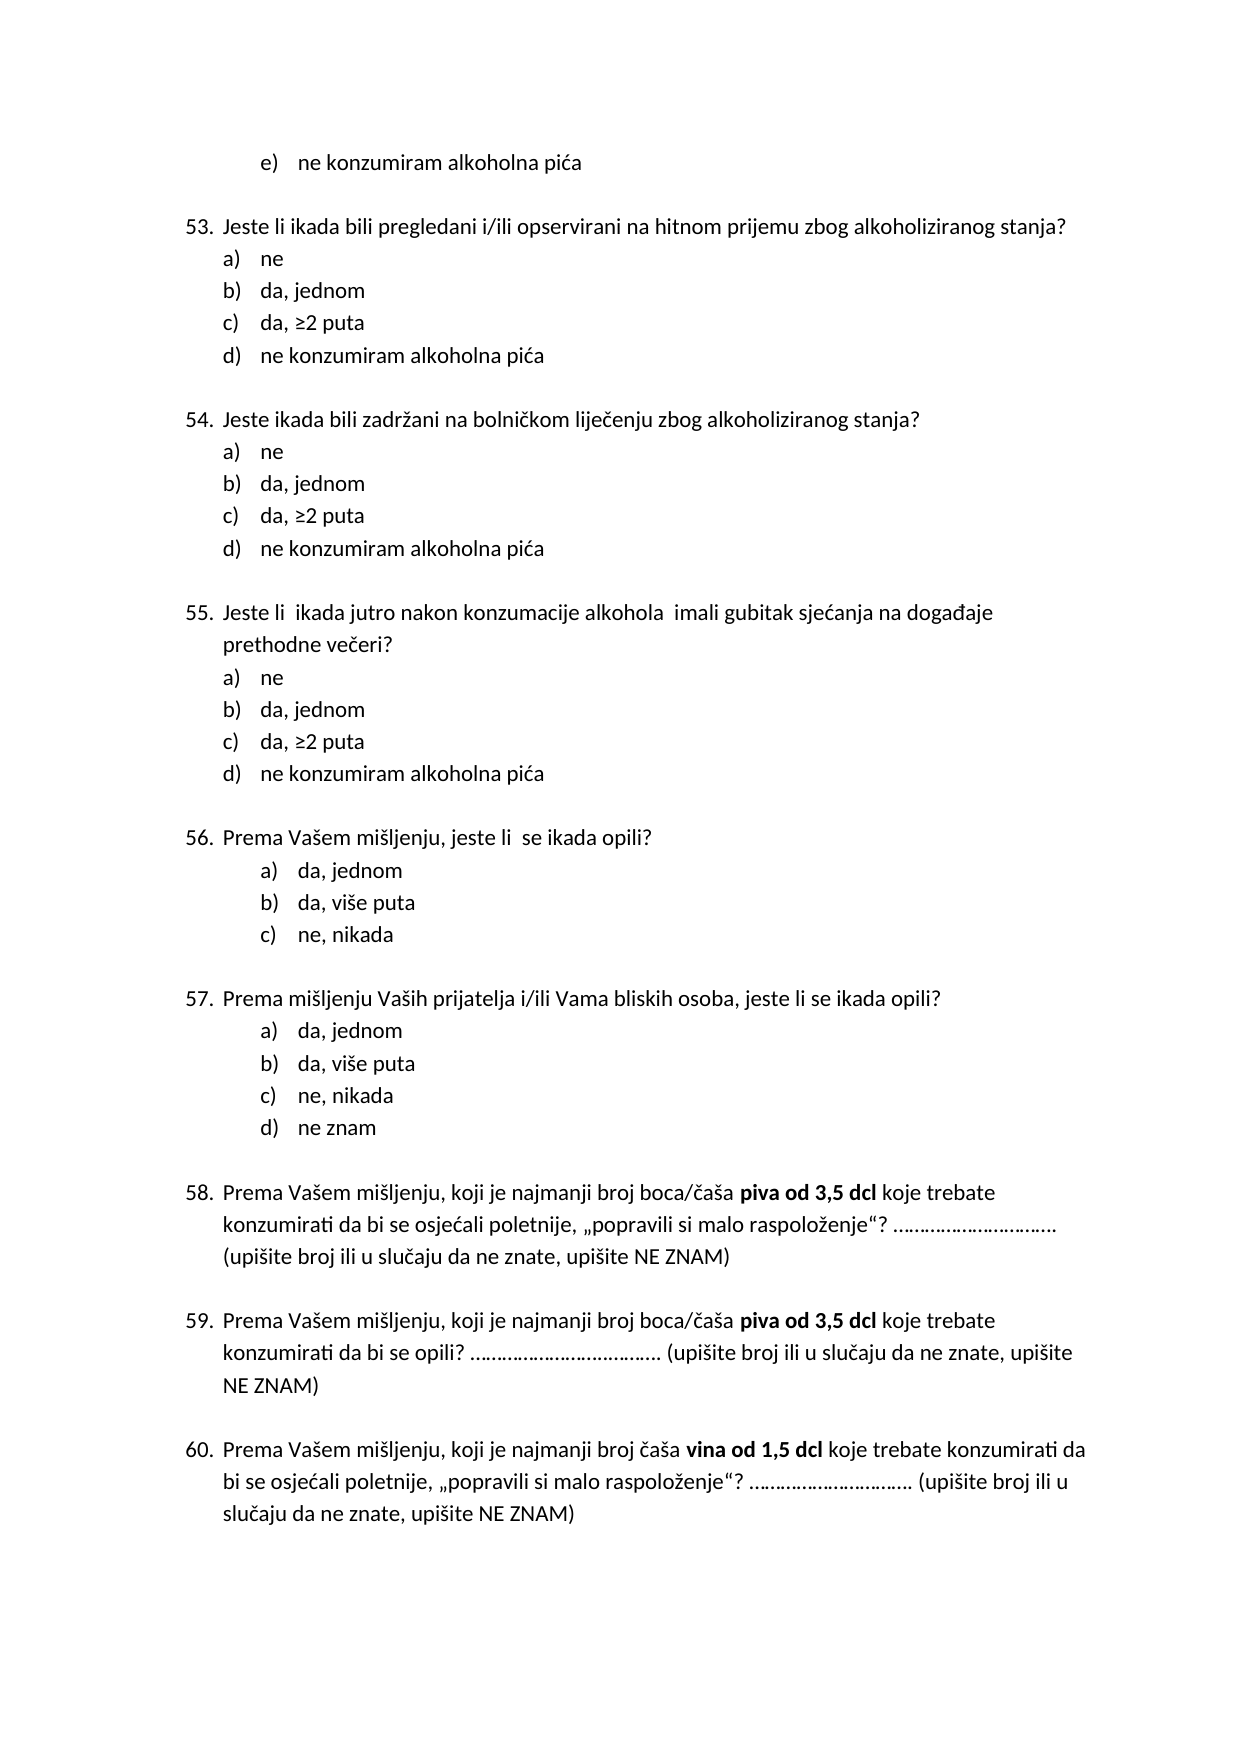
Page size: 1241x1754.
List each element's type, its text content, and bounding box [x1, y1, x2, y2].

list da, više puta [260, 888, 1093, 916]
list Prema Vašem mišljenju, koji je najmanji broj boca/čaša piva od 3,5 dcl koje trebate konzumirati da bi se osjećali poletnije, „popravili si malo raspoloženje“? …………………………. (upišite broj ili u slučaju da ne znate, upišite NE ZNAM) [185, 1178, 1093, 1270]
list da, jednom [223, 695, 1093, 723]
list Prema Vašem mišljenju, koji je najmanji broj čaša vina od 1,5 dcl koje trebate konzumirati da bi se osjećali poletnije, „popravili si malo raspoloženje“? …………………………. (upišite broj ili u slučaju da ne znate, upišite NE ZNAM) [185, 1435, 1093, 1527]
list da, jednom [260, 1017, 1093, 1045]
list ne konzumiram alkoholna pića [260, 148, 1093, 176]
list ne konzumiram alkoholna pića [223, 341, 1093, 369]
list ne, nikada [260, 920, 1093, 948]
list da, ≥2 puta [223, 727, 1093, 755]
list ne znam [260, 1113, 1093, 1141]
list Jeste li ikada jutro nakon konzumacije alkohola imali gubitak sjećanja na događaje prethodne večeri? [185, 598, 1093, 658]
list ne konzumiram alkoholna pića [223, 759, 1093, 787]
list da, jednom [223, 276, 1093, 304]
list Prema mišljenju Vaših prijatelja i/ili Vama bliskih osoba, jeste li se ikada opili? [185, 984, 1093, 1012]
list da, jednom [260, 856, 1093, 884]
list ne [223, 437, 1093, 465]
list Prema Vašem mišljenju, koji je najmanji broj boca/čaša piva od 3,5 dcl koje trebate konzumirati da bi se opili? ……………………..………. (upišite broj ili u slučaju da ne znate, upišite NE ZNAM) [185, 1306, 1093, 1399]
list Jeste ikada bili zadržani na bolničkom liječenju zbog alkoholiziranog stanja? [185, 405, 1093, 433]
list ne konzumiram alkoholna pića [223, 534, 1093, 562]
list ne [223, 663, 1093, 691]
list ne [223, 244, 1093, 272]
list Prema Vašem mišljenju, jeste li se ikada opili? [185, 823, 1093, 852]
list da, više puta [260, 1049, 1093, 1077]
list da, jednom [223, 469, 1093, 497]
list da, ≥2 puta [223, 502, 1093, 530]
list ne, nikada [260, 1081, 1093, 1109]
list da, ≥2 puta [223, 308, 1093, 337]
list Jeste li ikada bili pregledani i/ili opservirani na hitnom prijemu zbog alkoholiziranog stanja? [185, 212, 1093, 240]
